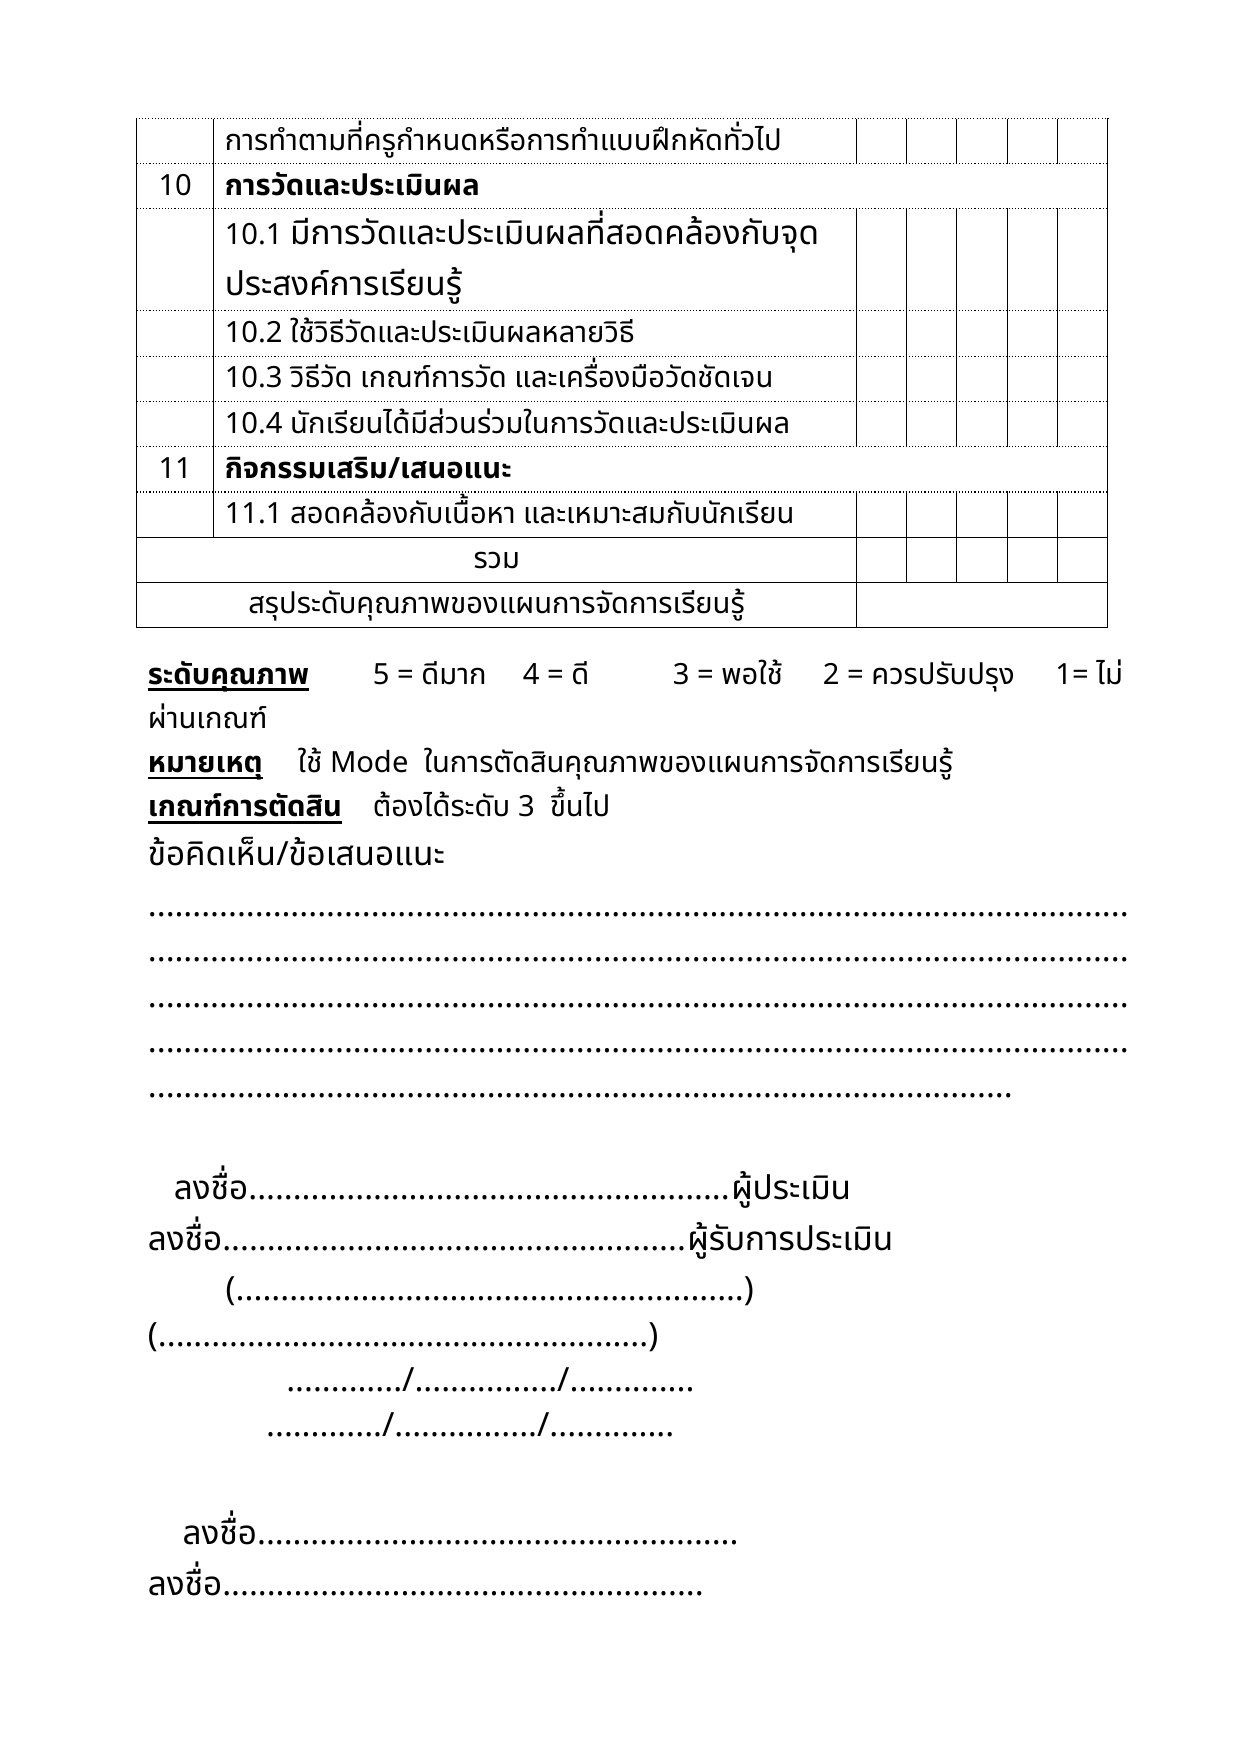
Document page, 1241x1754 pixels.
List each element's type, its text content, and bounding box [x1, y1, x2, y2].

table_cell [857, 310, 906, 356]
text เกณฑ์การตัดสิน ต้องได้ระดับ 3 ขึ้นไป [148, 786, 1134, 830]
table_cell [857, 583, 1107, 627]
table_cell 10 [137, 163, 213, 208]
table_cell [957, 118, 1007, 163]
table_cell 10.4 นักเรียนได้มีส่วนร่วมในการวัดและประเมินผล [214, 401, 856, 446]
table_cell รวม [137, 538, 856, 582]
table_cell [907, 538, 956, 582]
table_cell [957, 208, 1007, 310]
table_cell [856, 118, 907, 163]
table_cell [957, 310, 1007, 356]
table_cell [857, 491, 906, 537]
table_cell [1008, 208, 1057, 310]
table_cell [907, 401, 956, 446]
table_cell [907, 208, 956, 310]
table_cell [137, 118, 213, 163]
table_cell [907, 118, 957, 163]
table_cell [1058, 356, 1107, 401]
table_cell [137, 356, 213, 401]
table_cell 10.3 วิธีวัด เกณฑ์การวัด และเครื่องมือวัดชัดเจน [214, 356, 856, 401]
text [148, 1356, 1134, 1447]
table_cell สรุประดับคุณภาพของแผนการจัดการเรียนรู้ [137, 583, 856, 627]
table_cell กิจกรรมเสริม/เสนอแนะ [214, 446, 1107, 491]
text ......................................................................................................................................................................................................................................................................................................................................................................................................................................................................................................................................................... [148, 881, 1134, 1108]
table_cell [1058, 401, 1107, 446]
table_cell 10.1 มีการวัดและประเมินผลที่สอดคล้องกับจุดประสงค์การเรียนรู้ [214, 208, 856, 310]
table_cell [957, 401, 1007, 446]
text ระดับคุณภาพ 5 = ดีมาก 4 = ดี 3 = พอใช้ 2 = ควรปรับปรุง 1= ไม่ผ่านเกณฑ์ [148, 653, 1134, 741]
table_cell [213, 118, 856, 163]
table_cell [957, 538, 1007, 582]
table_cell [137, 491, 213, 537]
table_cell [1058, 538, 1107, 582]
table_cell [907, 310, 956, 356]
table_cell [1058, 208, 1107, 310]
table_cell [1008, 310, 1057, 356]
table_cell [857, 356, 906, 401]
text (.........................................................) (.......................................................) [148, 1265, 1134, 1356]
table_cell [1058, 310, 1107, 356]
table_cell 10.2 ใช้วิธีวัดและประเมินผลหลายวิธี [214, 310, 856, 356]
text ลงชื่อ...................................................... ลงชื่อ...................................................... [148, 1509, 1134, 1610]
table_cell [907, 491, 956, 537]
text หมายเหตุ ใช้ Mode ในการตัดสินคุณภาพของแผนการจัดการเรียนรู้ [148, 741, 1134, 786]
table_cell [1008, 401, 1057, 446]
table_cell [1008, 356, 1057, 401]
table_cell [137, 208, 213, 310]
table_cell [857, 401, 906, 446]
text ข้อคิดเห็น/ข้อเสนอแนะ [148, 830, 1134, 881]
table_cell [137, 401, 213, 446]
text ลงชื่อ......................................................ผู้ประเมิน ลงชื่อ....................................................ผู้รับการประเมิน [148, 1164, 1134, 1265]
table_cell [857, 538, 906, 582]
table_cell [857, 208, 906, 310]
table_cell 11.1 สอดคล้องกับเนื้อหา และเหมาะสมกับนักเรียน [214, 491, 856, 537]
table_cell [907, 356, 956, 401]
table_cell [957, 491, 1007, 537]
table_cell [1058, 118, 1107, 163]
table_cell [137, 310, 213, 356]
table_cell [1008, 538, 1057, 582]
table_cell การวัดและประเมินผล [214, 163, 1107, 208]
table_cell [1008, 491, 1057, 537]
table_cell [1058, 491, 1107, 537]
table_cell [1008, 118, 1057, 163]
table_cell 11 [137, 446, 213, 491]
table_cell [957, 356, 1007, 401]
